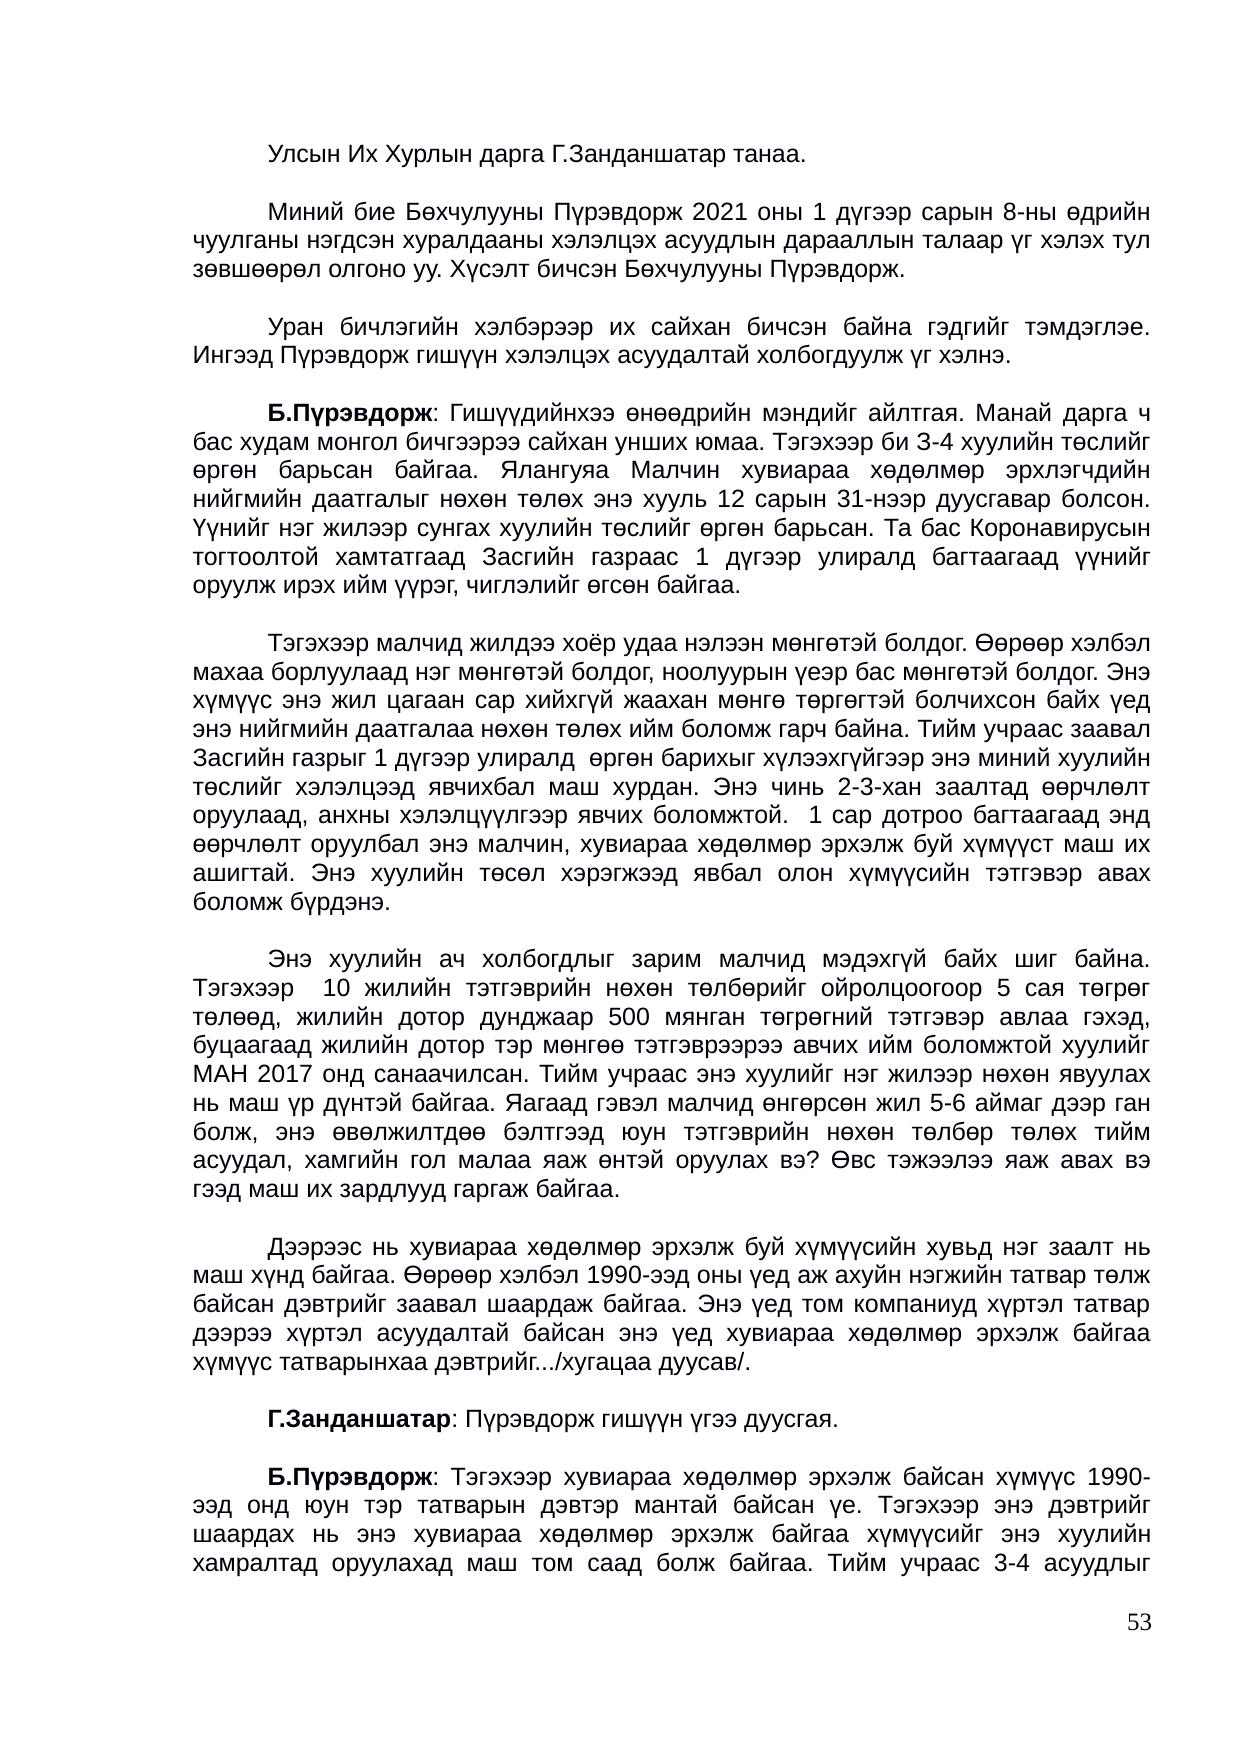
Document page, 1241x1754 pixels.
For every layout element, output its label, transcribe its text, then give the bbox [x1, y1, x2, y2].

text Энэ хуулийн ач холбогдлыг зарим малчид мэдэхгүй байх шиг байна. Тэгэхээр 10 жилийн тэтгэврийн нөхөн төлбөрийг ойролцоогоор 5 сая төгрөг төлөөд, жилийн дотор дунджаар 500 мянган төгрөгний тэтгэвэр авлаа гэхэд, буцаагаад жилийн дотор тэр мөнгөө тэтгэврээрээ авчих ийм боломжтой хуулийг МАН 2017 онд санаачилсан. Тийм учраас энэ хуулийг нэг жилээр нөхөн явуулах нь маш үр дүнтэй байгаа. Яагаад гэвэл малчид өнгөрсөн жил 5-6 аймаг дээр ган болж, энэ өвөлжилтдөө бэлтгээд юун тэтгэврийн нөхөн төлбөр төлөх тийм асуудал, хамгийн гол малаа яаж өнтэй оруулах вэ? Өвс тэжээлээ яаж авах вэ гээд маш их зардлууд гаргаж байгаа. [192, 944, 1152, 1203]
text Г.Занданшатар: Пүрэвдорж гишүүн үгээ дуусгая. [192, 1404, 1152, 1433]
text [192, 1462, 1152, 1577]
text Миний бие Бөхчулууны Пүрэвдорж 2021 оны 1 дүгээр сарын 8-ны өдрийн чуулганы нэгдсэн хуралдааны хэлэлцэх асуудлын дарааллын талаар үг хэлэх тул зөвшөөрөл олгоно уу. Хүсэлт бичсэн Бөхчулууны Пүрэвдорж. [192, 197, 1152, 283]
text Дээрээс нь хувиараа хөдөлмөр эрхэлж буй хүмүүсийн хувьд нэг заалт нь маш хүнд байгаа. Өөрөөр хэлбэл 1990-ээд оны үед аж ахуйн нэгжийн татвар төлж байсан дэвтрийг заавал шаардаж байгаа. Энэ үед том компаниуд хүртэл татвар дээрээ хүртэл асуудалтай байсан энэ үед хувиараа хөдөлмөр эрхэлж байгаа хүмүүс татварынхаа дэвтрийг.../хугацаа дуусав/. [192, 1232, 1152, 1375]
text Тэгэхээр малчид жилдээ хоёр удаа нэлээн мөнгөтэй болдог. Өөрөөр хэлбэл махаа борлуулаад нэг мөнгөтэй болдог, ноолуурын үеэр бас мөнгөтэй болдог. Энэ хүмүүс энэ жил цагаан сар хийхгүй жаахан мөнгө төргөгтэй болчихсон байх үед энэ нийгмийн даатгалаа нөхөн төлөх ийм боломж гарч байна. Тийм учраас заавал Засгийн газрыг 1 дүгээр улиралд өргөн барихыг хүлээхгүйгээр энэ миний хуулийн төслийг хэлэлцээд явчихбал маш хурдан. Энэ чинь 2-3-хан заалтад өөрчлөлт оруулаад, анхны хэлэлцүүлгээр явчих боломжтой. 1 сар дотроо багтаагаад энд өөрчлөлт оруулбал энэ малчин, хувиараа хөдөлмөр эрхэлж буй хүмүүст маш их ашигтай. Энэ хуулийн төсөл хэрэгжээд явбал олон хүмүүсийн тэтгэвэр авах боломж бүрдэнэ. [192, 628, 1152, 915]
text Улсын Их Хурлын дарга Г.Занданшатар танаа. [192, 139, 1152, 168]
text Уран бичлэгийн хэлбэрээр их сайхан бичсэн байна гэдгийг тэмдэглэе. Ингээд Пүрэвдорж гишүүн хэлэлцэх асуудалтай холбогдуулж үг хэлнэ. [192, 312, 1152, 369]
text Б.Пүрэвдорж: Гишүүдийнхээ өнөөдрийн мэндийг айлтгая. Манай дарга ч бас худам монгол бичгээрээ сайхан унших юмаа. Тэгэхээр би З-4 хуулийн төслийг өргөн барьсан байгаа. Ялангуяа Малчин хувиараа хөдөлмөр эрхлэгчдийн нийгмийн даатгалыг нөхөн төлөх энэ хууль 12 сарын 31-нээр дуусгавар болсон. Үүнийг нэг жилээр сунгах хуулийн төслийг өргөн барьсан. Та бас Коронавирусын тогтоолтой хамтатгаад Засгийн газраас 1 дүгээр улиралд багтаагаад үүнийг оруулж ирэх ийм үүрэг, чиглэлийг өгсөн байгаа. [192, 398, 1152, 599]
